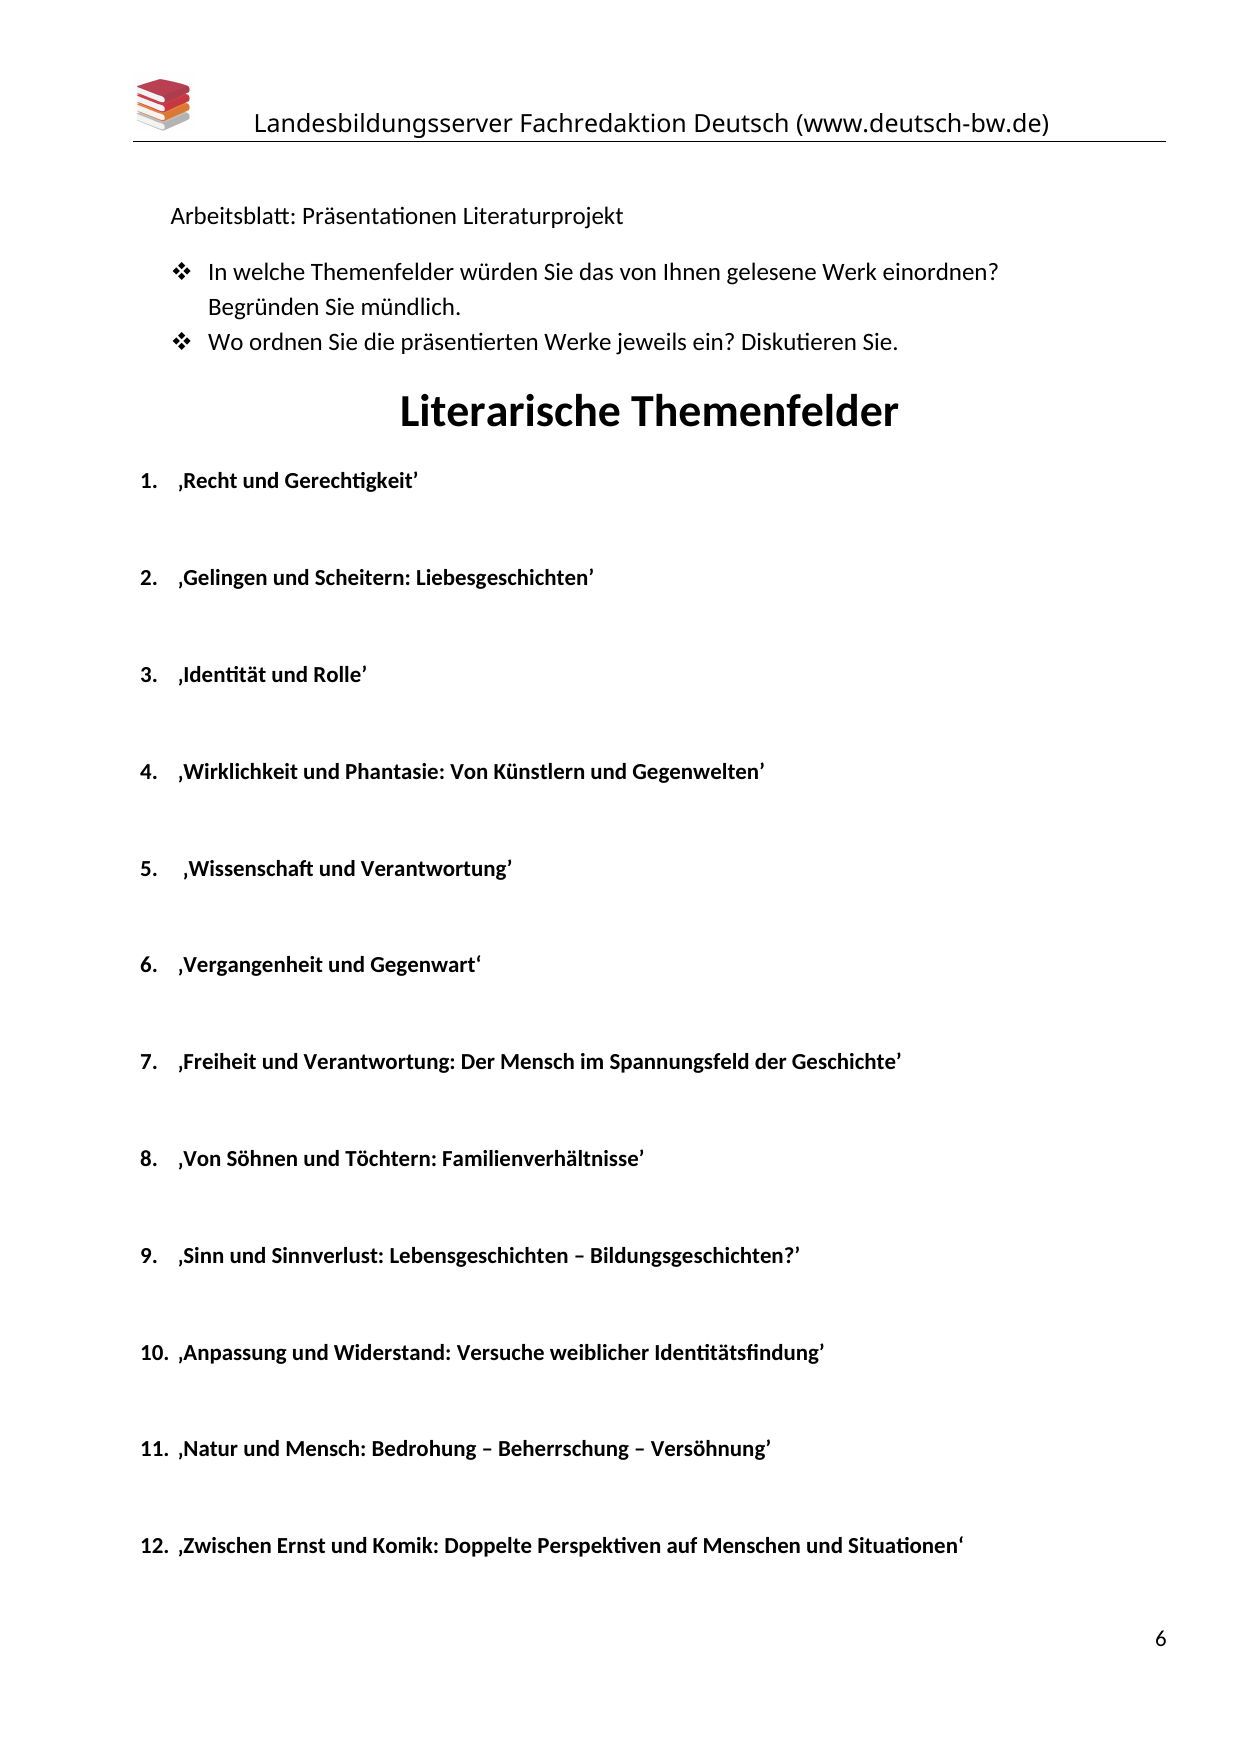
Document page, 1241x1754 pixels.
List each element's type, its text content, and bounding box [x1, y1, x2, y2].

list ‚Vergangenheit und Gegenwart‘ [140, 951, 1166, 978]
text Arbeitsblatt: Präsentationen Literaturprojekt [170, 200, 1166, 230]
list ‚Sinn und Sinnverlust: Lebensgeschichten – Bildungsgeschichten?’ [140, 1241, 1166, 1269]
list ‚Freiheit und Verantwortung: Der Mensch im Spannungsfeld der Geschichte’ [140, 1047, 1166, 1075]
list ‚Gelingen und Scheitern: Liebesgeschichten’ [140, 563, 1166, 591]
list In welche Themenfelder würden Sie das von Ihnen gelesene Werk einordnen? Begründen Sie mündlich. [170, 256, 1166, 321]
list ‚Identität und Rolle’ [140, 660, 1166, 688]
list ‚Wirklichkeit und Phantasie: Von Künstlern und Gegenwelten’ [140, 757, 1166, 785]
list ‚Natur und Mensch: Bedrohung – Beherrschung – Versöhnung’ [140, 1434, 1166, 1462]
list ‚Zwischen Ernst und Komik: Doppelte Perspektiven auf Menschen und Situationen‘ [140, 1531, 1166, 1559]
list ‚Wissenschaft und Verantwortung’ [140, 854, 1166, 882]
text Literarische Themenfelder [133, 382, 1166, 437]
list ‚Von Söhnen und Töchtern: Familienverhältnisse’ [140, 1144, 1166, 1172]
list ‚Recht und Gerechtigkeit’ [140, 467, 1166, 495]
list Wo ordnen Sie die präsentierten Werke jeweils ein? Diskutieren Sie. [170, 326, 1166, 356]
list ‚Anpassung und Widerstand: Versuche weiblicher Identitätsfindung’ [140, 1338, 1166, 1366]
picture [132, 73, 198, 132]
